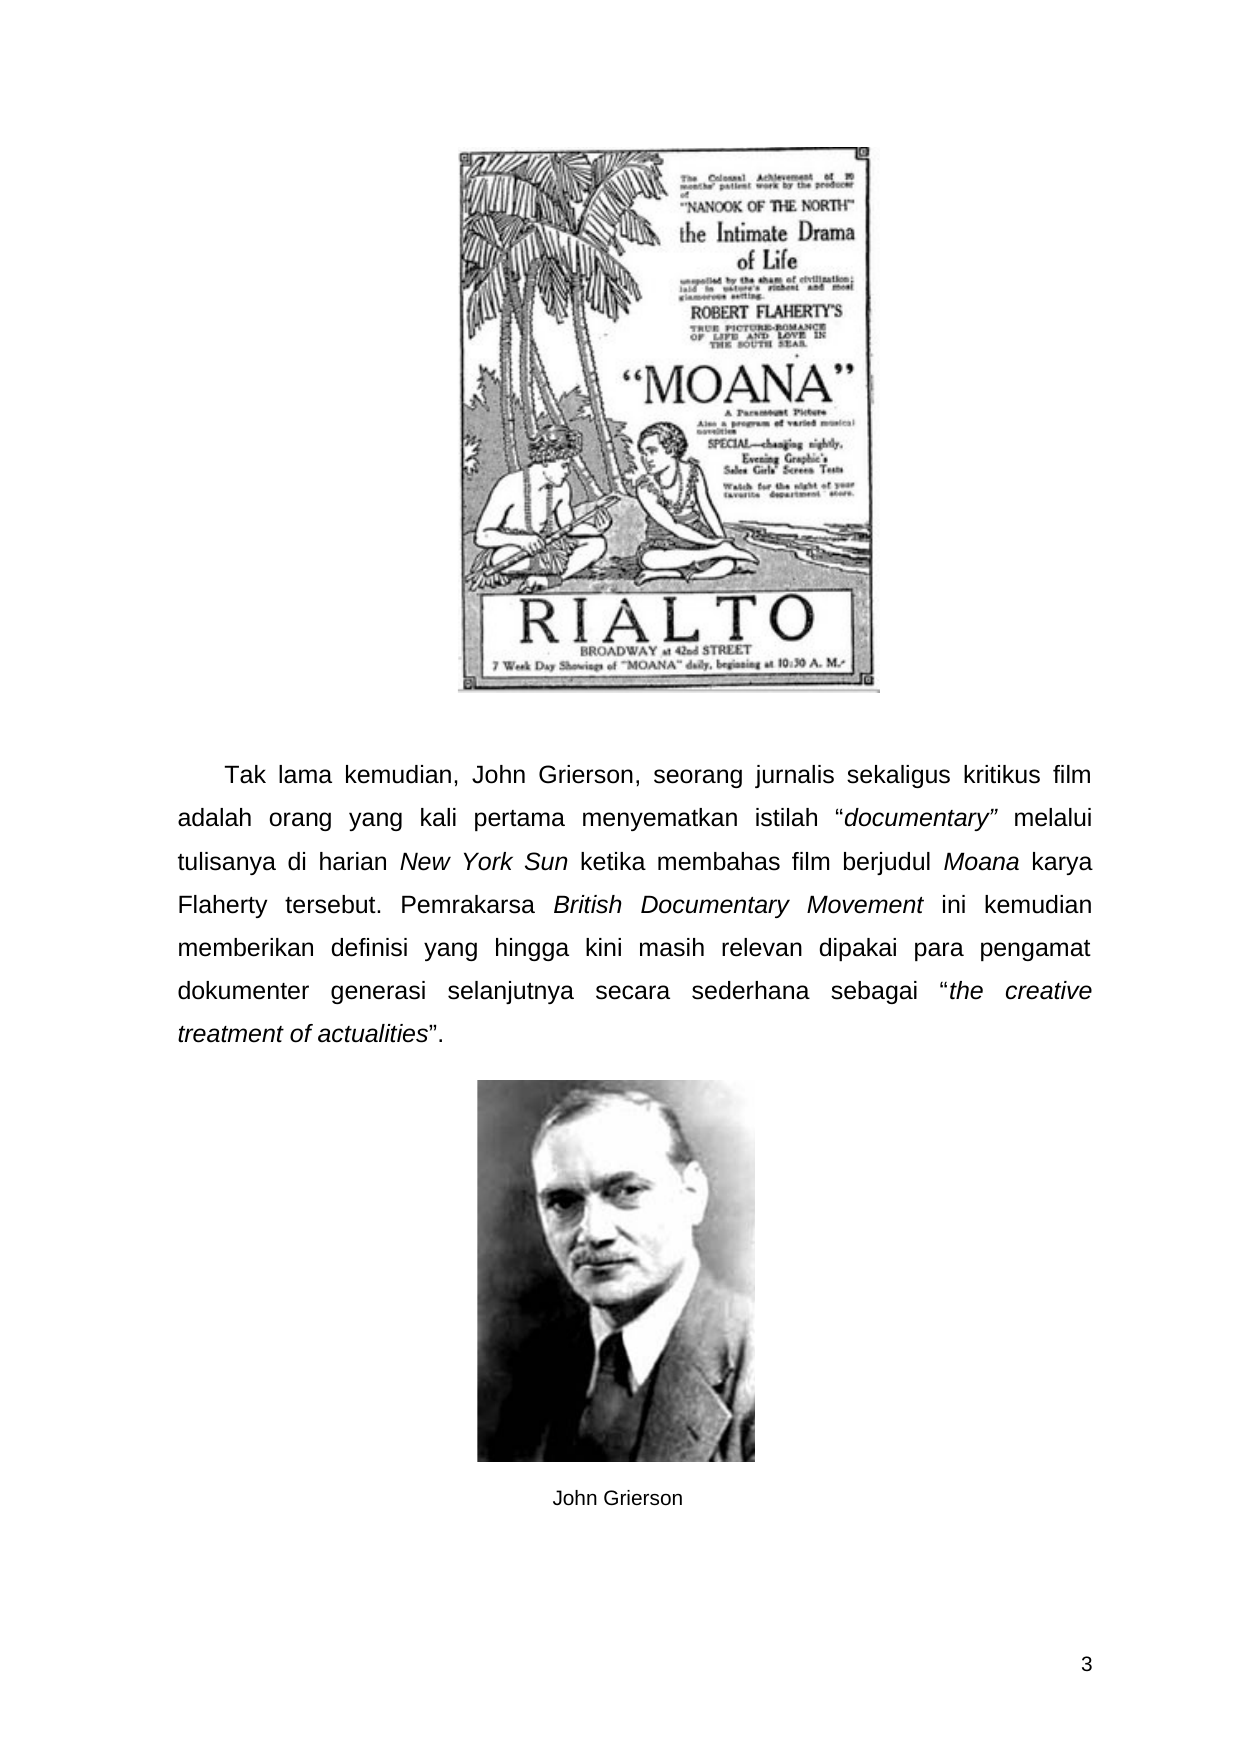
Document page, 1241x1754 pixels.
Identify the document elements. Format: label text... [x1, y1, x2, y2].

picture [457, 147, 880, 693]
text Tak lama kemudian, John Grierson, seorang jurnalis sekaligus kritikus film adalah orang yang kali pertama menyematkan istilah “documentary” melalui tulisanya di harian New York Sun ketika membahas film berjudul Moana karya Flaherty tersebut. Pemrakarsa British Documentary Movement ini kemudian memberikan definisi yang hingga kini masih relevan dipakai para pengamat dokumenter generasi selanjutnya secara sederhana sebagai “the creative treatment of actualities”. [177, 760, 1092, 1048]
text John Grierson [177, 1486, 1092, 1509]
picture [477, 1080, 755, 1462]
